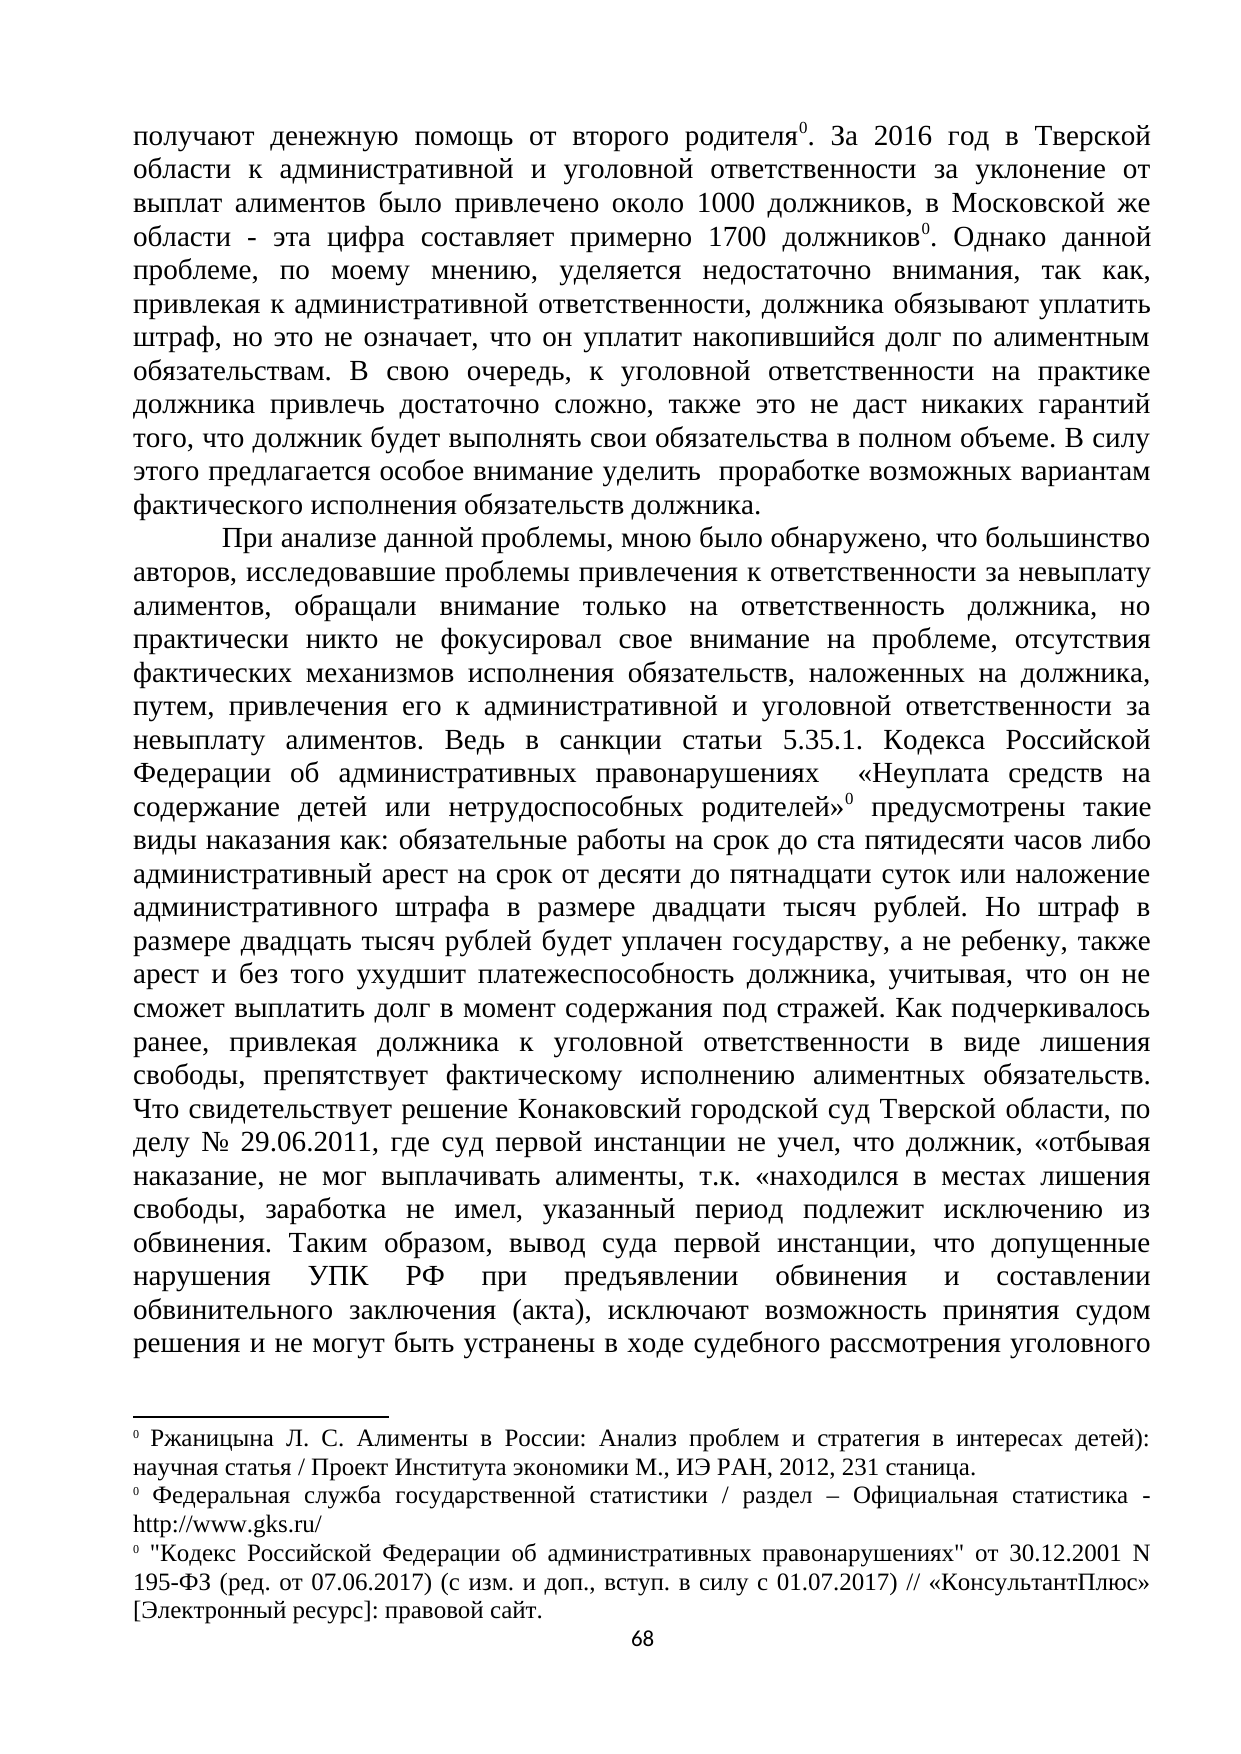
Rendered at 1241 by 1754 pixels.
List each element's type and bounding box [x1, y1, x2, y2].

text [133, 521, 1152, 1359]
text [133, 118, 1152, 521]
